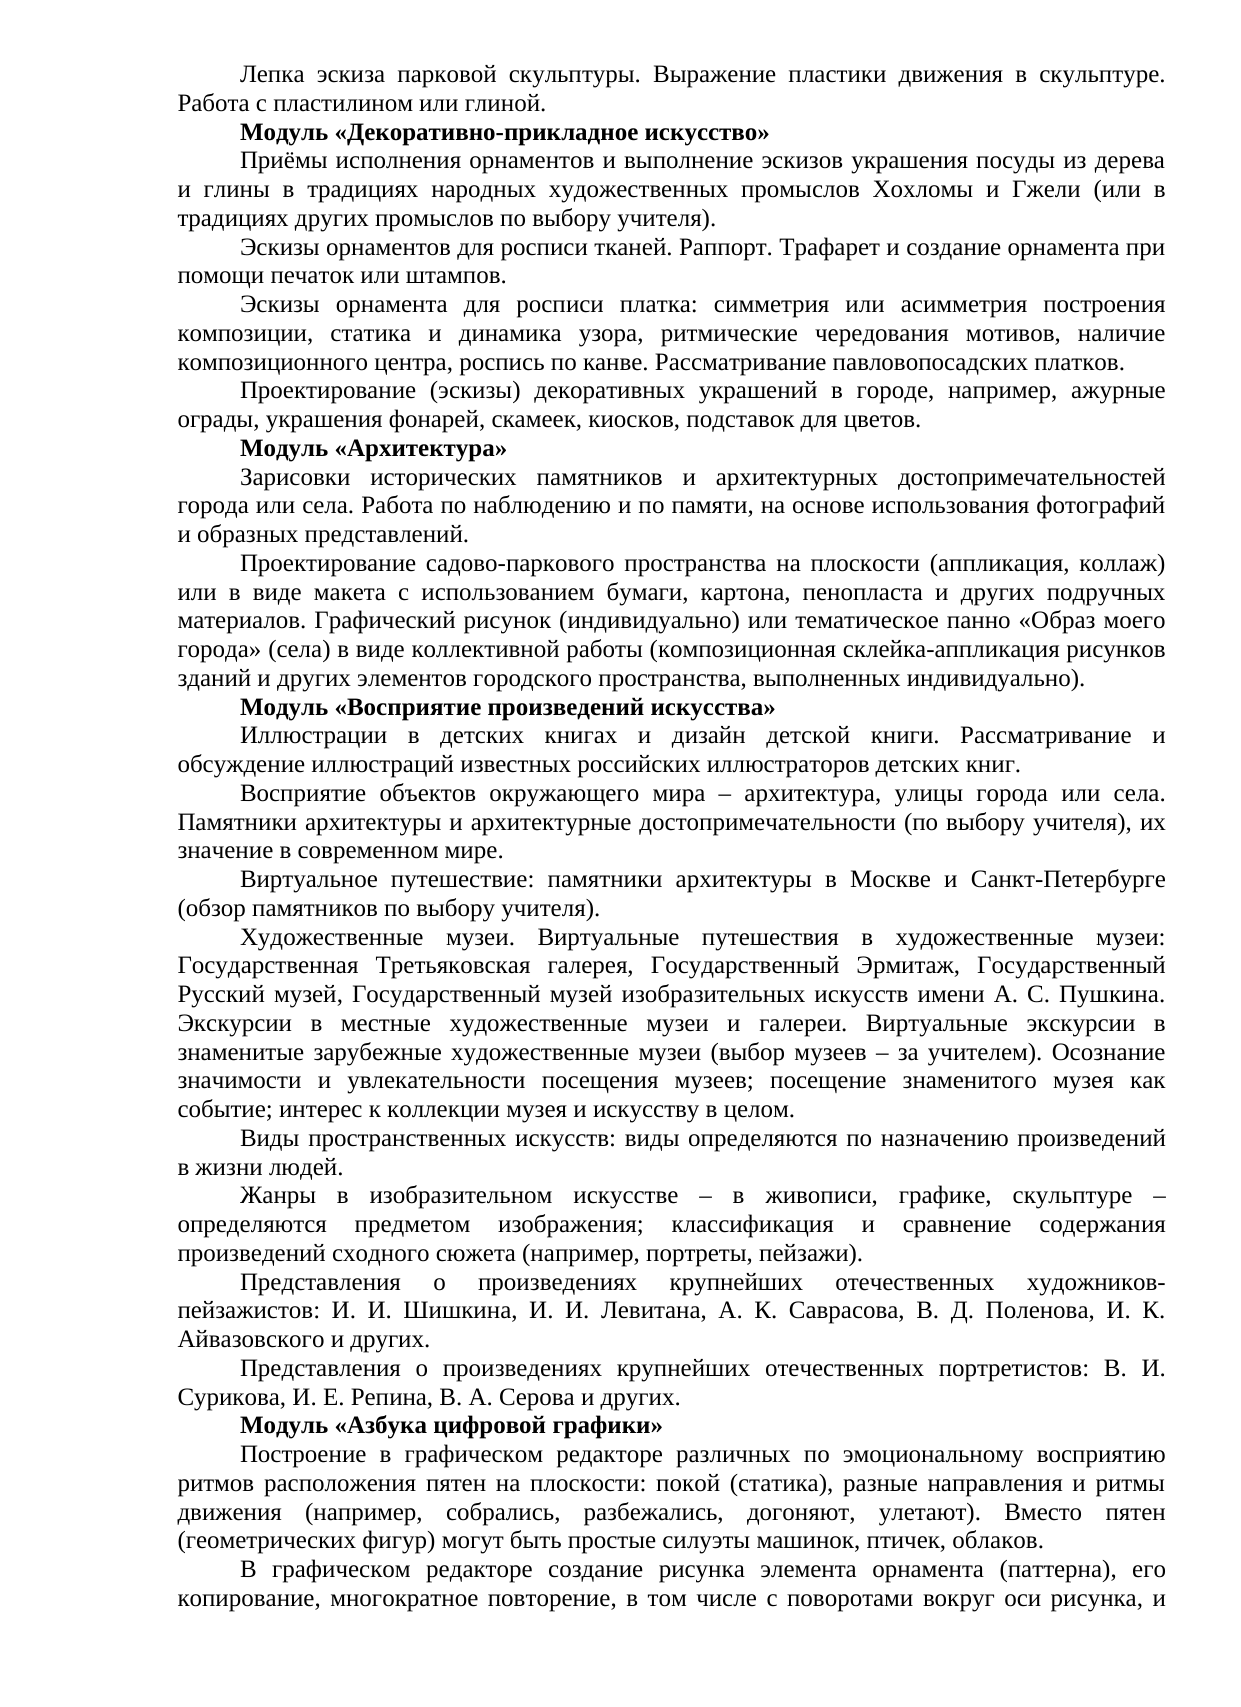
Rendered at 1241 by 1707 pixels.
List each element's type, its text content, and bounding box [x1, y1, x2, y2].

text Зарисовки исторических памятников и архитектурных достопримечательностей города или села. Работа по наблюдению и по памяти, на основе использования фотографий и образных представлений. [177, 462, 1166, 548]
text Эскизы орнамента для росписи платка: симметрия или асимметрия построения композиции, статика и динамика узора, ритмические чередования мотивов, наличие композиционного центра, роспись по канве. Рассматривание павловопосадских платков. [177, 289, 1166, 375]
text Модуль «Декоративно-прикладное искусство» [177, 117, 1166, 145]
text Виды пространственных искусств: виды определяются по назначению произведений в жизни людей. [177, 1123, 1166, 1180]
text Эскизы орнаментов для росписи тканей. Раппорт. Трафарет и создание орнамента при помощи печаток или штампов. [177, 232, 1166, 289]
text Жанры в изобразительном искусстве – в живописи, графике, скульптуре – определяются предметом изображения; классификация и сравнение содержания произведений сходного сюжета (например, портреты, пейзажи). [177, 1180, 1166, 1267]
text Построение в графическом редакторе различных по эмоциональному восприятию ритмов расположения пятен на плоскости: покой (статика), разные направления и ритмы движения (например, собрались, разбежались, догоняют, улетают). Вместо пятен (геометрических фигур) могут быть простые силуэты машинок, птичек, облаков. [177, 1439, 1166, 1554]
text Представления о произведениях крупнейших отечественных художников-пейзажистов: И. И. Шишкина, И. И. Левитана, А. К. Саврасова, В. Д. Поленова, И. К. Айвазовского и других. [177, 1267, 1166, 1353]
text Виртуальное путешествие: памятники архитектуры в Москве и Санкт-Петербурге (обзор памятников по выбору учителя). [177, 864, 1166, 922]
text Модуль «Азбука цифровой графики» [177, 1410, 1166, 1439]
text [177, 1554, 1166, 1612]
text Представления о произведениях крупнейших отечественных портретистов: В. И. Сурикова, И. Е. Репина, В. А. Серова и других. [177, 1353, 1166, 1410]
text Иллюстрации в детских книгах и дизайн детской книги. Рассматривание и обсуждение иллюстраций известных российских иллюстраторов детских книг. [177, 720, 1166, 778]
text Восприятие объектов окружающего мира – архитектура, улицы города или села. Памятники архитектуры и архитектурные достопримечательности (по выбору учителя), их значение в современном мире. [177, 778, 1166, 864]
text Проектирование садово-паркового пространства на плоскости (аппликация, коллаж) или в виде макета с использованием бумаги, картона, пенопласта и других подручных материалов. Графический рисунок (индивидуально) или тематическое панно «Образ моего города» (села) в виде коллективной работы (композиционная склейка-аппликация рисунков зданий и других элементов городского пространства, выполненных индивидуально). [177, 548, 1166, 692]
text Проектирование (эскизы) декоративных украшений в городе, например, ажурные ограды, украшения фонарей, скамеек, киосков, подставок для цветов. [177, 375, 1166, 433]
text Модуль «Архитектура» [177, 433, 1166, 462]
text Лепка эскиза парковой скульптуры. Выражение пластики движения в скульптуре. Работа с пластилином или глиной. [177, 59, 1166, 117]
text Приёмы исполнения орнаментов и выполнение эскизов украшения посуды из дерева и глины в традициях народных художественных промыслов Хохломы и Гжели (или в традициях других промыслов по выбору учителя). [177, 145, 1166, 232]
text Художественные музеи. Виртуальные путешествия в художественные музеи: Государственная Третьяковская галерея, Государственный Эрмитаж, Государственный Русский музей, Государственный музей изобразительных искусств имени А. С. Пушкина. Экскурсии в местные художественные музеи и галереи. Виртуальные экскурсии в знаменитые зарубежные художественные музеи (выбор музеев – за учителем). Осознание значимости и увлекательности посещения музеев; посещение знаменитого музея как событие; интерес к коллекции музея и искусству в целом. [177, 922, 1166, 1123]
text Модуль «Восприятие произведений искусства» [177, 692, 1166, 720]
